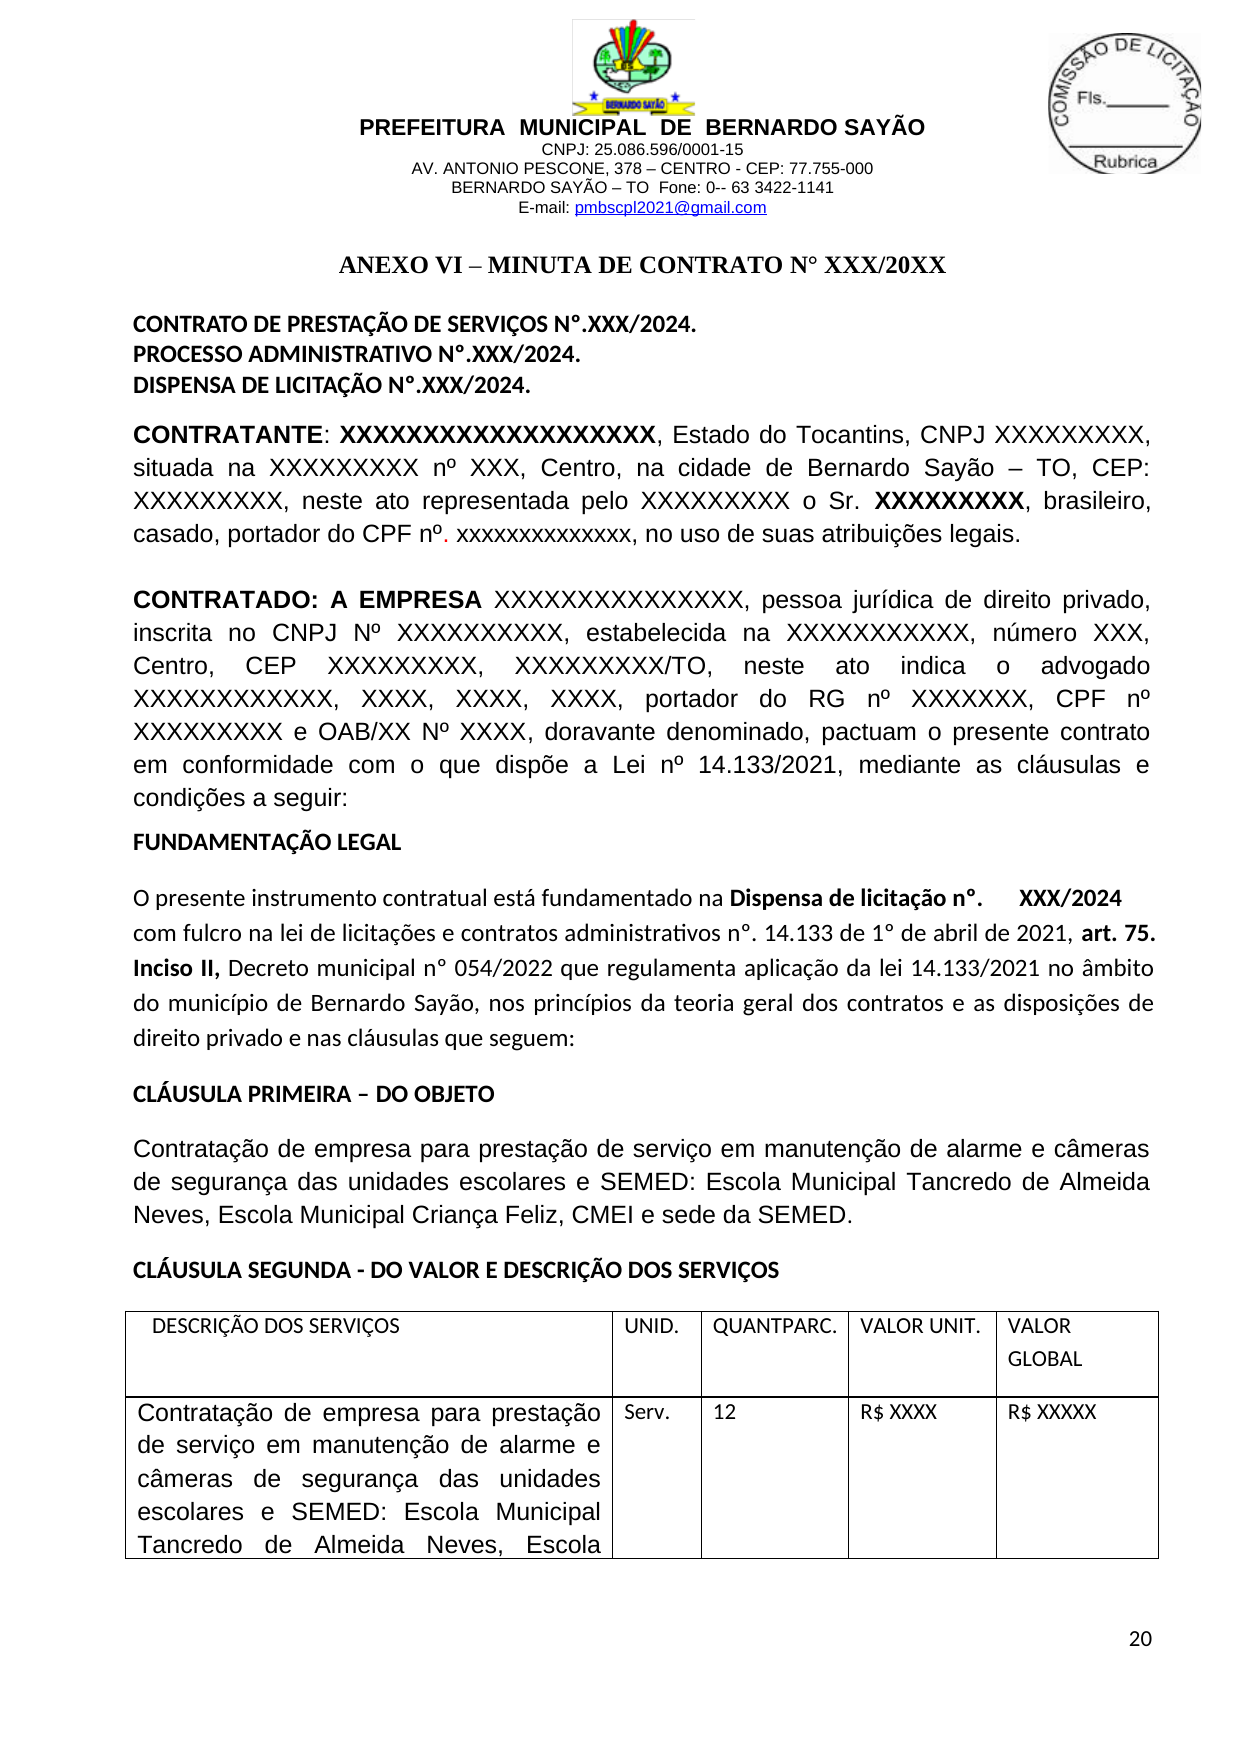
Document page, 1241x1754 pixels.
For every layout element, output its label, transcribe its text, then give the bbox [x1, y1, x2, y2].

table_cell 12 [702, 1398, 848, 1558]
text CLÁUSULA PRIMEIRA – Do Objeto [133, 1078, 1228, 1108]
text Contratação de empresa para prestação de serviço em manutenção de alarme e câmeras de segurança das unidades escolares e SEMED: Escola Municipal Tancredo de Almeida Neves, Escola Municipal Criança Feliz, CMEI e sede da SEMED. [133, 1134, 1152, 1229]
text O presente instrumento contratual está fundamentado na Dispensa de licitação nº. XXX/2024 com fulcro na lei de licitações e contratos administrativos nº. 14.133 de 1º de abril de 2021, art. 75. Inciso II, Decreto municipal nº 054/2022 que regulamenta aplicação da lei 14.133/2021 no âmbito do município de Bernardo Sayão, nos princípios da teoria geral dos contratos e as disposições de direito privado e nas cláusulas que seguem: [133, 882, 1156, 1053]
text CONTRATADO: A EMPRESA XXXXXXXXXXXXXXX, pessoa jurídica de direito privado, inscrita no CNPJ Nº XXXXXXXXXX, estabelecida na XXXXXXXXXXX, número XXX, Centro, CEP XXXXXXXXX, XXXXXXXXX/TO, neste ato indica o advogado XXXXXXXXXXXX, XXXX, XXXX, XXXX, portador do RG nº XXXXXXX, CPF nº XXXXXXXXX e OAB/XX Nº XXXX, doravante denominado, pactuam o presente contrato em conformidade com o que dispõe a Lei nº 14.133/2021, mediante as cláusulas e condições a seguir: [133, 585, 1152, 812]
table_header QUANTPARC. [702, 1312, 848, 1396]
text CONTRATANTE: XXXXXXXXXXXXXXXXXXX, Estado do Tocantins, CNPJ XXXXXXXXX, situada na XXXXXXXXX nº XXX, Centro, na cidade de Bernardo Sayão – TO, CEP: XXXXXXXXX, neste ato representada pelo XXXXXXXXX o Sr. XXXXXXXXX, brasileiro, casado, portador do CPF nº. xxxxxxxxxxxxxx, no uso de suas atribuições legais. [133, 420, 1152, 548]
table_cell R$ XXXX [849, 1398, 996, 1558]
picture [571, 18, 696, 116]
text CLÁUSULA SEGUNDA - DO VALOR E DESCRIÇÃO DOS SERVIÇOS [133, 1255, 1152, 1285]
picture [1048, 33, 1202, 174]
text CONTRATO DE PRESTAÇÃO DE SERVIÇOS Nº.XXX/2024. PROCESSO ADMINISTRATIVO Nº.XXX/2024. DISPENSA DE LICITAÇÃO Nº.XXX/2024. [133, 308, 1152, 399]
table_cell R$ XXXXX [997, 1398, 1158, 1558]
table_header VALOR GLOBAL [997, 1312, 1158, 1396]
table_cell Serv. [613, 1398, 701, 1558]
text ANEXO VI – MINUTA DE CONTRATO N° XXX/20XX [133, 250, 1152, 279]
table_header UNID. [613, 1312, 701, 1396]
table_header DESCRIÇÃO DOS SERVIÇOS [126, 1312, 612, 1396]
text FUNDAMENTAÇÃO LEGAL [133, 826, 1228, 857]
table_header VALOR UNIT. [849, 1312, 996, 1396]
